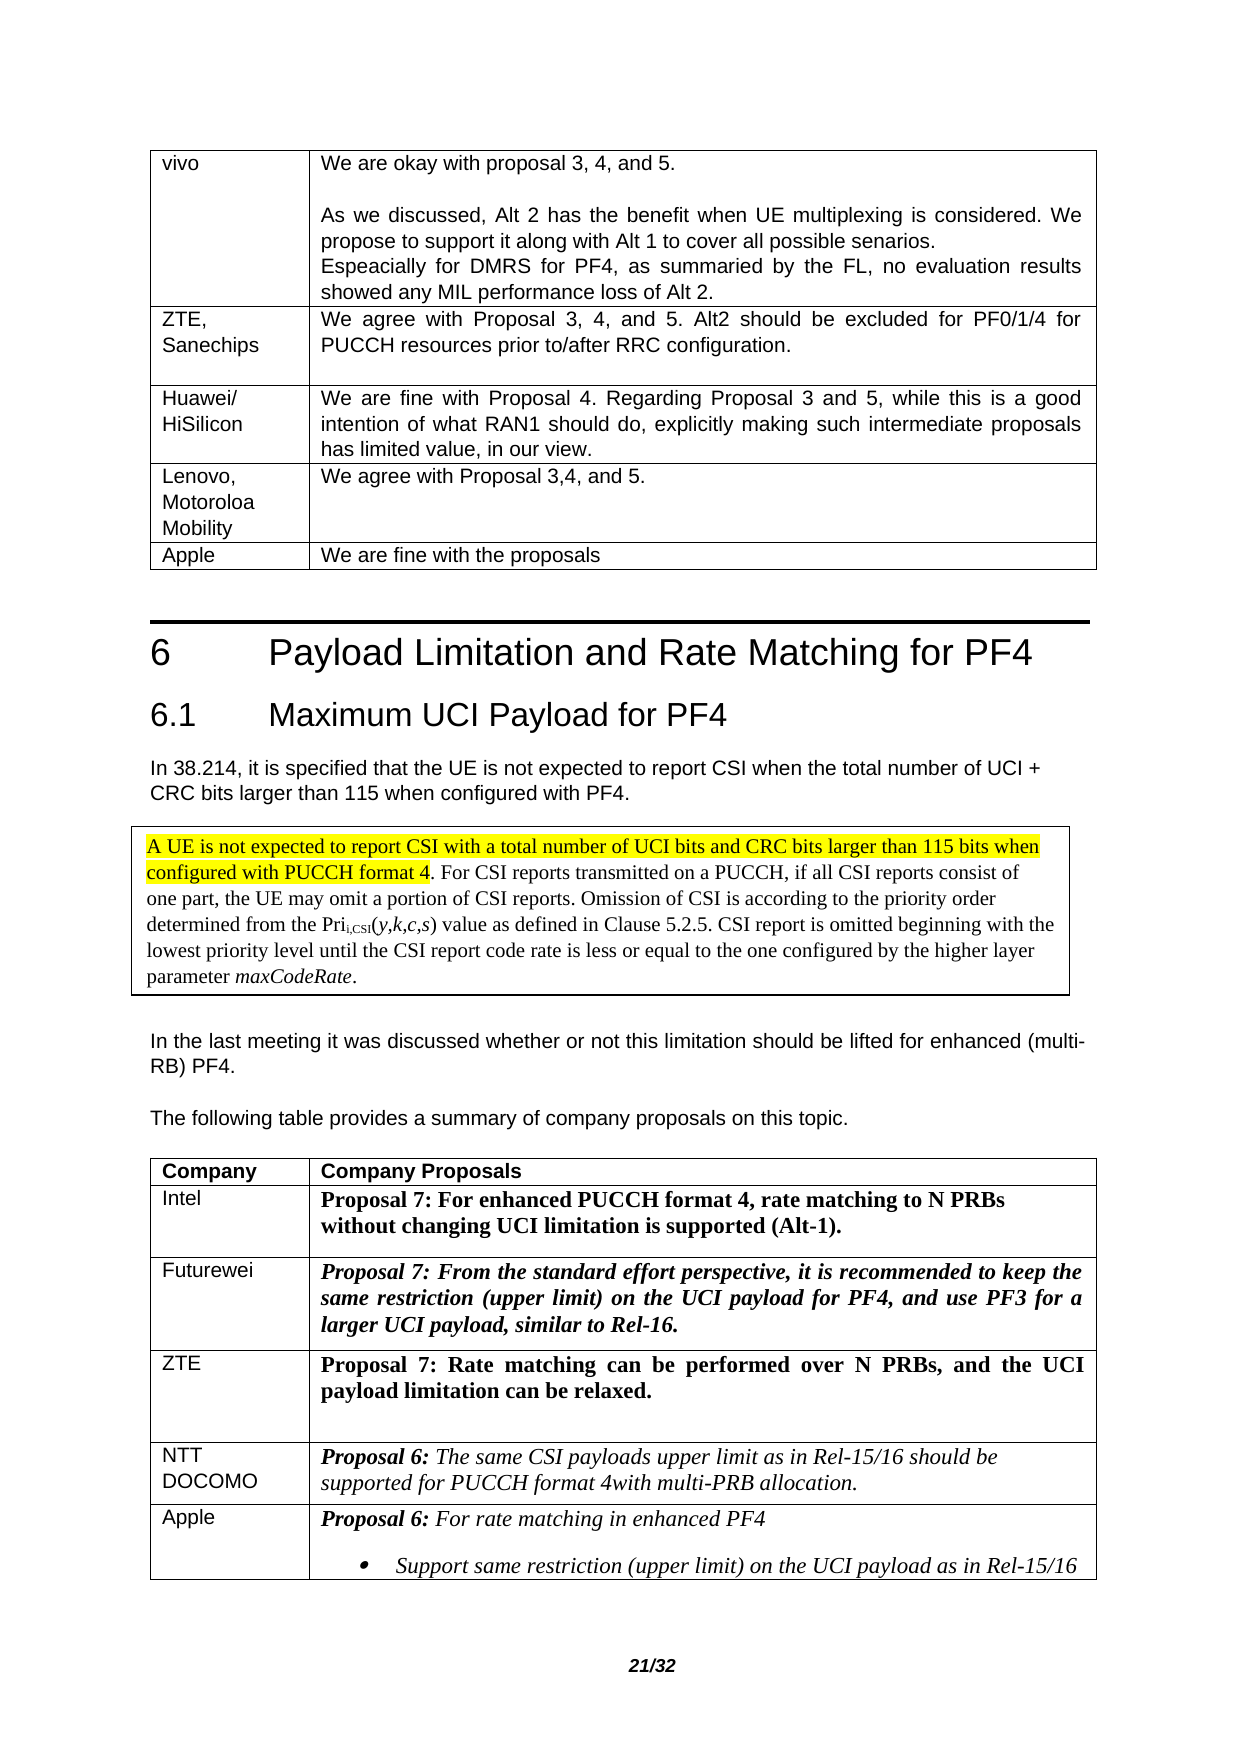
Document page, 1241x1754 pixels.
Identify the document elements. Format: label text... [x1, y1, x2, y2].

table_cell Apple [151, 1505, 309, 1578]
table_cell ZTE, Sanechips [151, 307, 309, 384]
subtitle 6 Payload Limitation and Rate Matching for PF4 [150, 624, 1090, 673]
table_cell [310, 1505, 1096, 1578]
table_cell Proposal 7: For enhanced PUCCH format 4, rate matching to N PRBs without changing UCI limitation is supported (Alt-1). [310, 1186, 1096, 1257]
table_cell Proposal 6: The same CSI payloads upper limit as in Rel-15/16 should be supported for PUCCH format 4with multi-PRB allocation. [310, 1443, 1096, 1504]
text In 38.214, it is specified that the UE is not expected to report CSI when the total number of UCI + CRC bits larger than 115 when configured with PF4. [150, 755, 1090, 805]
table_cell We are fine with the proposals [310, 543, 1096, 568]
subtitle 6.1 Maximum UCI Payload for PF4 [150, 695, 1087, 733]
table_cell Proposal 7: Rate matching can be performed over N PRBs, and the UCI payload limitation can be relaxed. [310, 1351, 1096, 1442]
table_cell We are fine with Proposal 4. Regarding Proposal 3 and 5, while this is a good intention of what RAN1 should do, explicitly making such intermediate proposals has limited value, in our view. [310, 386, 1096, 463]
table_header Company [151, 1159, 309, 1184]
text The following table provides a summary of company proposals on this topic. [150, 1106, 1087, 1130]
table_cell NTT DOCOMO [151, 1443, 309, 1504]
table_cell Apple [151, 543, 309, 568]
table_cell ZTE [151, 1351, 309, 1442]
table_cell We agree with Proposal 3, 4, and 5. Alt2 should be excluded for PF0/1/4 for PUCCH resources prior to/after RRC configuration. [310, 307, 1096, 384]
table_cell Intel [151, 1186, 309, 1257]
table_cell vivo [151, 151, 309, 306]
table_cell Futurewei [151, 1258, 309, 1350]
table_cell We agree with Proposal 3,4, and 5. [310, 464, 1096, 542]
text In the last meeting it was discussed whether or not this limitation should be lifted for enhanced (multi-RB) PF4. [150, 826, 1087, 1078]
table_cell Proposal 7: From the standard effort perspective, it is recommended to keep the same restriction (upper limit) on the UCI payload for PF4, and use PF3 for a larger UCI payload, similar to Rel-16. [310, 1258, 1096, 1350]
table_cell Lenovo, Motoroloa Mobility [151, 464, 309, 542]
table_cell We are okay with proposal 3, 4, and 5. As we discussed, Alt 2 has the benefit when UE multiplexing is considered. We propose to support it along with Alt 1 to cover all possible senarios. Espeacially for DMRS for PF4, as summaried by the FL, no evaluation results showed any MIL performance loss of Alt 2. [310, 151, 1096, 306]
table_header Company Proposals [310, 1159, 1096, 1184]
table_cell Huawei/HiSilicon [151, 386, 309, 463]
